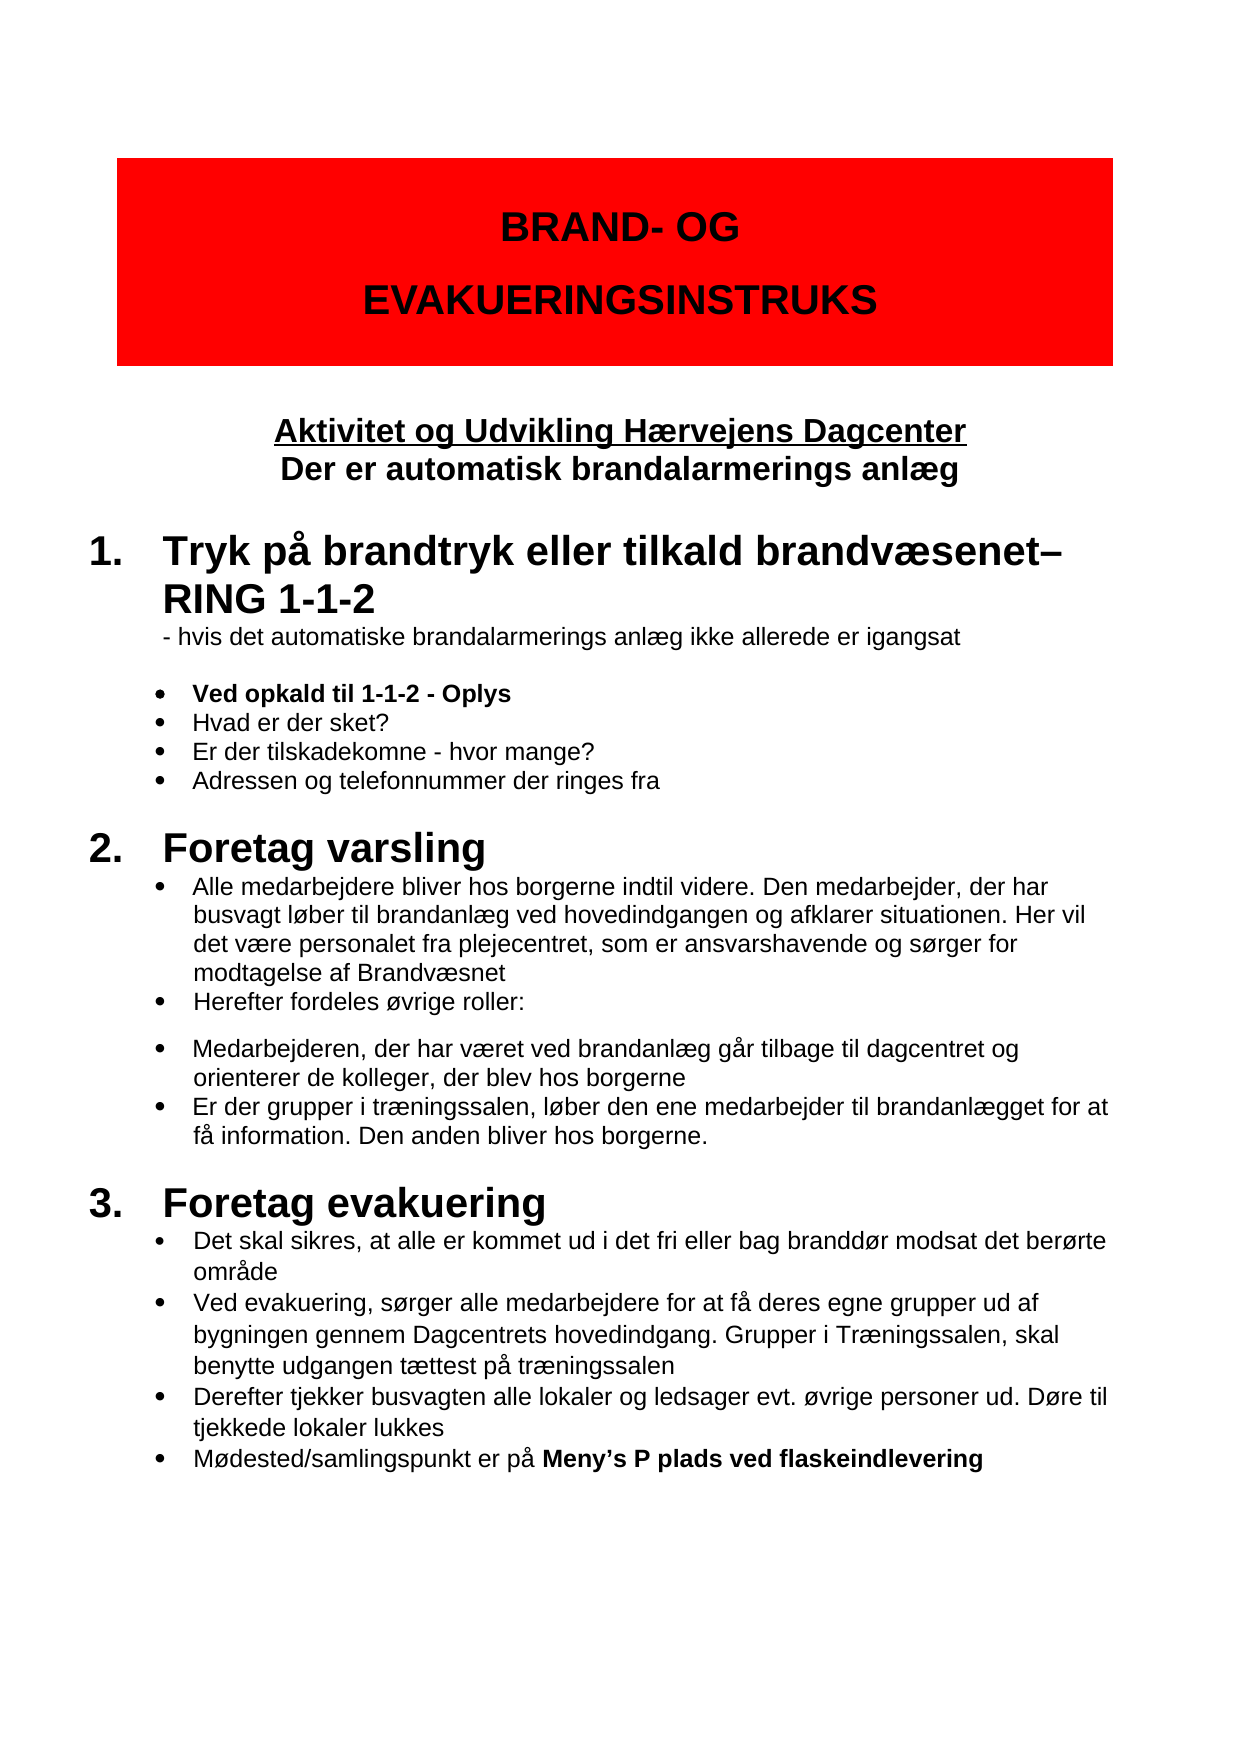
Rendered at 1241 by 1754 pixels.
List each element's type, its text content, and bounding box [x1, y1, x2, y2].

text Aktivitet og Udvikling Hærvejens Dagcenter [118, 411, 1122, 449]
list Medarbejderen, der har været ved brandanlæg går tilbage til dagcentret og orienterer de kolleger, der blev hos borgerne [156, 1034, 1122, 1092]
text - hvis det automatiske brandalarmerings anlæg ikke allerede er igangsat [88, 622, 1122, 651]
list Det skal sikres, at alle er kommet ud i det fri eller bag branddør modsat det berørte område [156, 1226, 1122, 1286]
text 3. Foretag evakuering [88, 1178, 1122, 1226]
subtitle BRAND- OG [118, 202, 1122, 250]
list Er der tilskadekomne - hvor mange? [156, 737, 1122, 766]
list Mødested/samlingspunkt er på Meny’s P plads ved flaskeindlevering [156, 1444, 1122, 1473]
list Herefter fordeles øvrige roller: [156, 987, 1122, 1016]
list Hvad er der sket? [156, 708, 1122, 737]
text 2. Foretag varsling [88, 824, 1122, 872]
list Derefter tjekker busvagten alle lokaler og ledsager evt. øvrige personer ud. Døre til tjekkede lokaler lukkes [156, 1382, 1122, 1442]
text 1. Tryk på brandtryk eller tilkald brandvæsenet– RING 1-1-2 [88, 526, 1122, 622]
list Adressen og telefonnummer der ringes fra [156, 766, 1122, 795]
text Der er automatisk brandalarmerings anlæg [118, 449, 1122, 488]
subtitle EVAKUERINGSINSTRUKS [118, 275, 1122, 323]
list Alle medarbejdere bliver hos borgerne indtil videre. Den medarbejder, der har busvagt løber til brandanlæg ved hovedindgangen og afklarer situationen. Her vil det være personalet fra plejecentret, som er ansvarshavende og sørger for modtagelse af Brandvæsnet [156, 872, 1122, 987]
list Ved evakuering, sørger alle medarbejdere for at få deres egne grupper ud af bygningen gennem Dagcentrets hovedindgang. Grupper i Træningssalen, skal benytte udgangen tættest på træningssalen [156, 1288, 1122, 1379]
list Ved opkald til 1-1-2 - Oplys [156, 679, 1122, 708]
list Er der grupper i træningssalen, løber den ene medarbejder til brandanlægget for at få information. Den anden bliver hos borgerne. [156, 1092, 1122, 1150]
